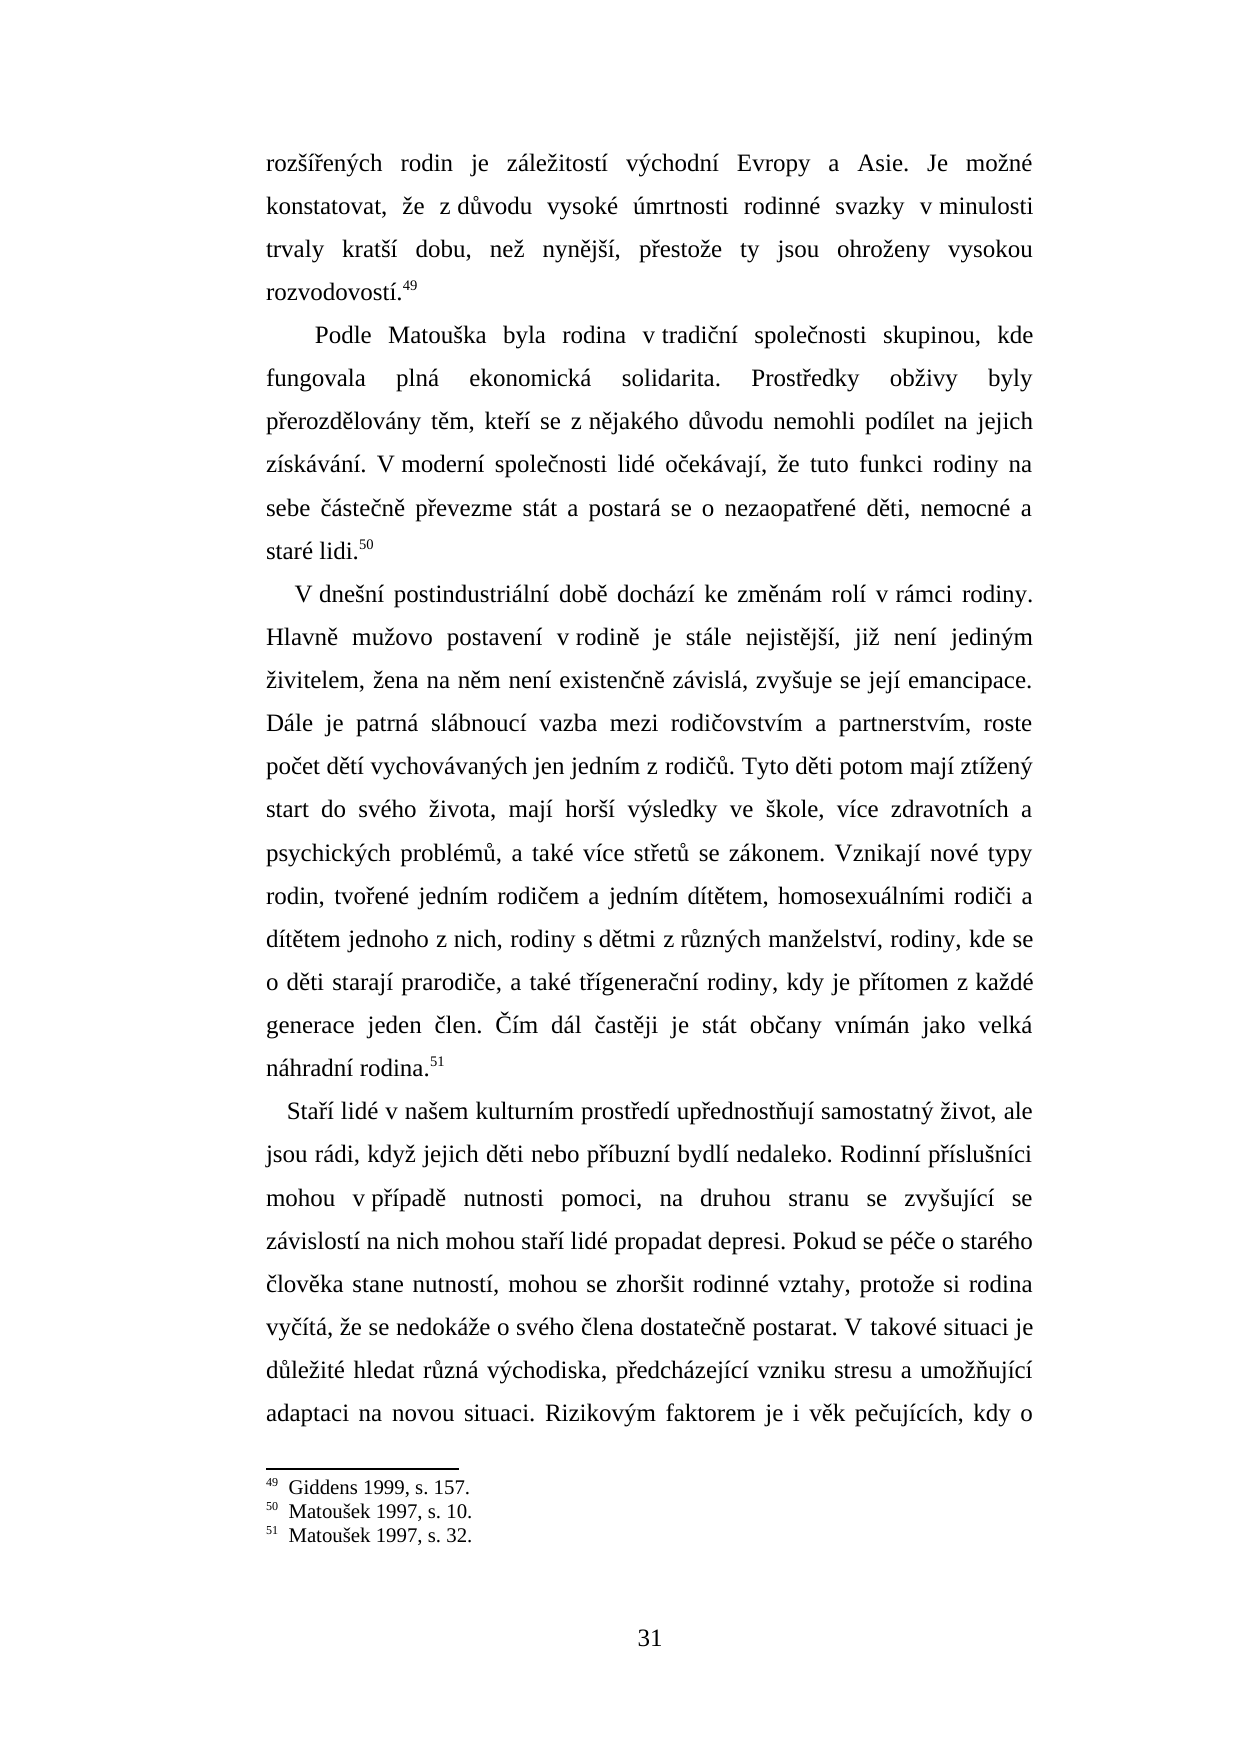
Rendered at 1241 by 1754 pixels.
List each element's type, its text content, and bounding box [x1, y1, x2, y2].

text Podle Matouška byla rodina v tradiční společnosti skupinou, kde fungovala plná ekonomická solidarita. Prostředky obživy byly přerozdělovány těm, kteří se z nějakého důvodu nemohli podílet na jejich získávání. V moderní společnosti lidé očekávají, že tuto funkci rodiny na sebe částečně převezme stát a postará se o nezaopatřené děti, nemocné a staré lidi. [266, 320, 1033, 564]
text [266, 1096, 1033, 1427]
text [266, 148, 1033, 306]
text V dnešní postindustriální době dochází ke změnám rolí v rámci rodiny. Hlavně mužovo postavení v rodině je stále nejistější, již není jediným živitelem, žena na něm není existenčně závislá, zvyšuje se její emancipace. Dále je patrná slábnoucí vazba mezi rodičovstvím a partnerstvím, roste počet dětí vychovávaných jen jedním z rodičů. Tyto děti potom mají ztížený start do svého života, mají horší výsledky ve škole, více zdravotních a psychických problémů, a také více střetů se zákonem. Vznikají nové typy rodin, tvořené jedním rodičem a jedním dítětem, homosexuálními rodiči a dítětem jednoho z nich, rodiny s dětmi z různých manželství, rodiny, kde se o děti starají prarodiče, a také třígenerační rodiny, kdy je přítomen z každé generace jeden člen. Čím dál častěji je stát občany vnímán jako velká náhradní rodina. [266, 579, 1033, 1082]
